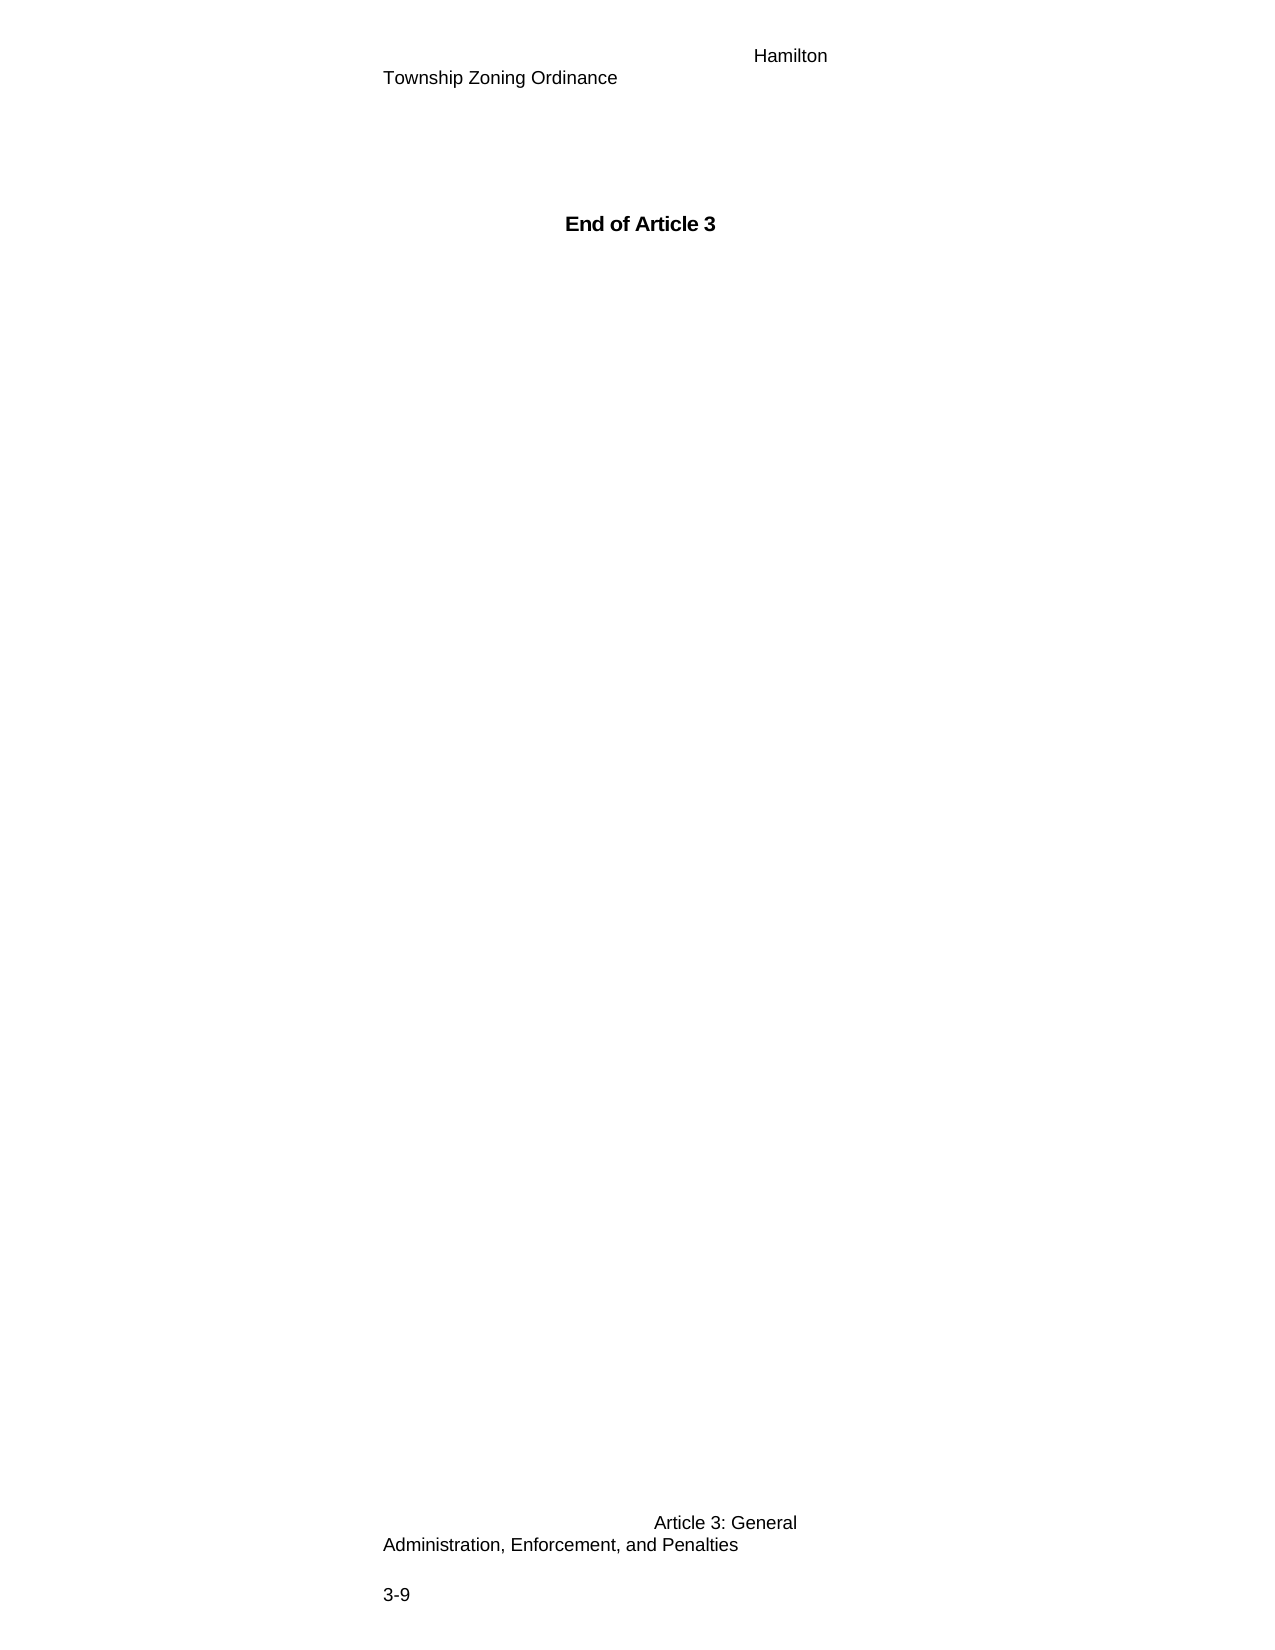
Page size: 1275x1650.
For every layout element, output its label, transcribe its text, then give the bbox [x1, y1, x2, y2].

text End of Article 3 [383, 216, 898, 236]
